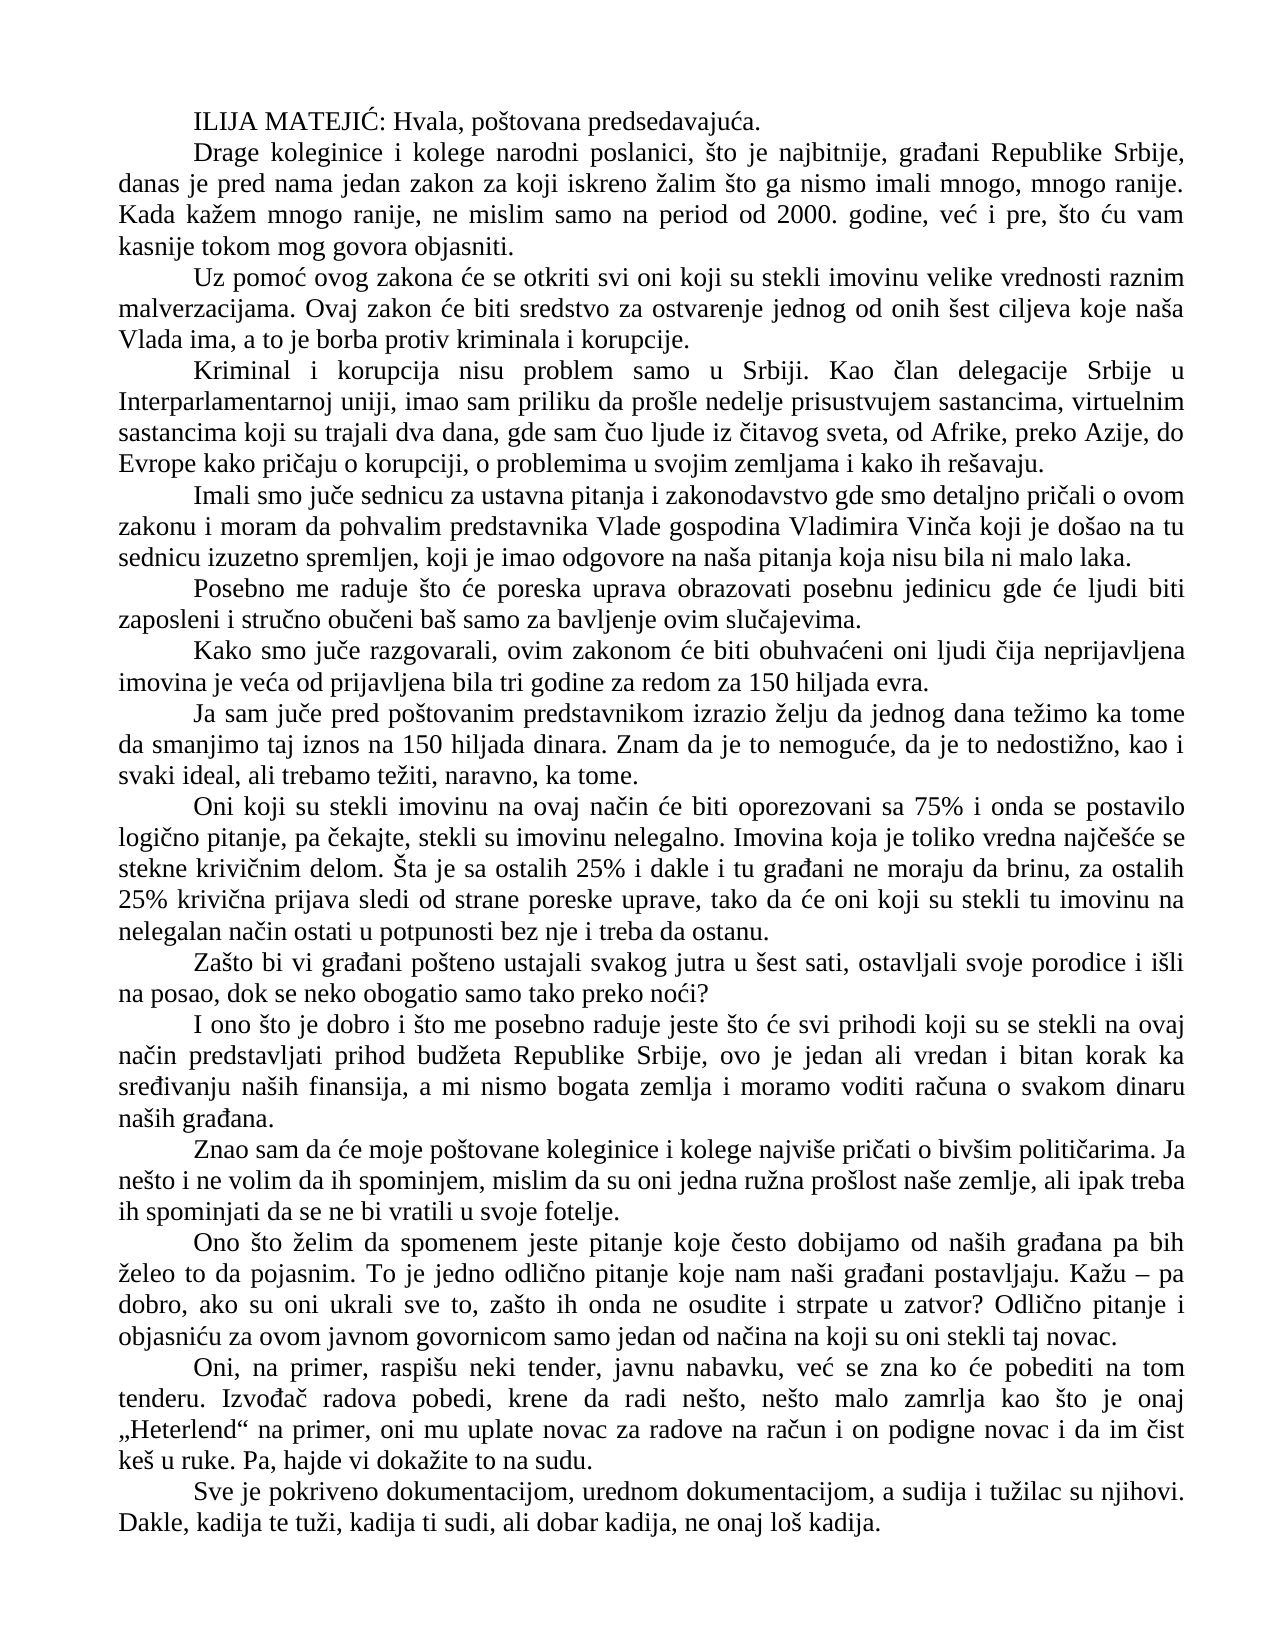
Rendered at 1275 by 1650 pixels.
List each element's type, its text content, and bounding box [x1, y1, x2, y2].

text Sve je pokriveno dokumentacijom, urednom dokumentacijom, a sudija i tužilac su njihovi. Dakle, kadija te tuži, kadija ti sudi, ali dobar kadija, ne onaj loš kadija. [118, 1475, 1186, 1538]
text Oni koji su stekli imovinu na ovaj način će biti oporezovani sa 75% i onda se postavilo logično pitanje, pa čekajte, stekli su imovinu nelegalno. Imovina koja je toliko vredna najčešće se stekne krivičnim delom. Šta je sa ostalih 25% i dakle i tu građani ne moraju da brinu, za ostalih 25% krivična prijava sledi od strane poreske uprave, tako da će oni koji su stekli tu imovinu na nelegalan način ostati u potpunosti bez nje i treba da ostanu. [118, 790, 1186, 946]
text Posebno me raduje što će poreska uprava obrazovati posebnu jedinicu gde će ljudi biti zaposleni i stručno obučeni baš samo za bavljenje ovim slučajevima. [118, 572, 1186, 634]
text Drage koleginice i kolege narodni poslanici, što je najbitnije, građani Republike Srbije, danas je pred nama jedan zakon za koji iskreno žalim što ga nismo imali mnogo, mnogo ranije. Kada kažem mnogo ranije, ne mislim samo na period od 2000. godine, već i pre, što ću vam kasnije tokom mog govora objasniti. [118, 136, 1186, 261]
text Uz pomoć ovog zakona će se otkriti svi oni koji su stekli imovinu velike vrednosti raznim malverzacijama. Ovaj zakon će biti sredstvo za ostvarenje jednog od onih šest ciljeva koje naša Vlada ima, a to je borba protiv kriminala i korupcije. [118, 261, 1186, 354]
text Zašto bi vi građani pošteno ustajali svakog jutra u šest sati, ostavljali svoje porodice i išli na posao, dok se neko obogatio samo tako preko noći? [118, 946, 1186, 1008]
text Ja sam juče pred poštovanim predstavnikom izrazio želju da jednog dana težimo ka tome da smanjimo taj iznos na 150 hiljada dinara. Znam da je to nemoguće, da je to nedostižno, kao i svaki ideal, ali trebamo težiti, naravno, ka tome. [118, 697, 1186, 790]
text I ono što je dobro i što me posebno raduje jeste što će svi prihodi koji su se stekli na ovaj način predstavljati prihod budžeta Republike Srbije, ovo je jedan ali vredan i bitan korak ka sređivanju naših finansija, a mi nismo bogata zemlja i moramo voditi računa o svakom dinaru naših građana. [118, 1008, 1186, 1133]
text ILIJA MATEJIĆ: Hvala, poštovana predsedavajuća. [118, 105, 1186, 136]
text Kako smo juče razgovarali, ovim zakonom će biti obuhvaćeni oni ljudi čija neprijavljena imovina je veća od prijavljena bila tri godine za redom za 150 hiljada evra. [118, 634, 1186, 697]
text Oni, na primer, raspišu neki tender, javnu nabavku, već se zna ko će pobediti na tom tenderu. Izvođač radova pobedi, krene da radi nešto, nešto malo zamrlja kao što je onaj „Heterlend“ na primer, oni mu uplate novac za radove na račun i on podigne novac i da im čist keš u ruke. Pa, hajde vi dokažite to na sudu. [118, 1351, 1186, 1475]
text Znao sam da će moje poštovane koleginice i kolege najviše pričati o bivšim političarima. Ja nešto i ne volim da ih spominjem, mislim da su oni jedna ružna prošlost naše zemlje, ali ipak treba ih spominjati da se ne bi vratili u svoje fotelje. [118, 1133, 1186, 1226]
text Ono što želim da spomenem jeste pitanje koje često dobijamo od naših građana pa bih želeo to da pojasnim. To je jedno odlično pitanje koje nam naši građani postavljaju. Kažu – pa dobro, ako su oni ukrali sve to, zašto ih onda ne osudite i strpate u zatvor? Odlično pitanje i objasniću za ovom javnom govornicom samo jedan od načina na koji su oni stekli taj novac. [118, 1226, 1186, 1351]
text Imali smo juče sednicu za ustavna pitanja i zakonodavstvo gde smo detaljno pričali o ovom zakonu i moram da pohvalim predstavnika Vlade gospodina Vladimira Vinča koji je došao na tu sednicu izuzetno spremljen, koji je imao odgovore na naša pitanja koja nisu bila ni malo laka. [118, 479, 1186, 572]
text Kriminal i korupcija nisu problem samo u Srbiji. Kao član delegacije Srbije u Interparlamentarnoj uniji, imao sam priliku da prošle nedelje prisustvujem sastancima, virtuelnim sastancima koji su trajali dva dana, gde sam čuo ljude iz čitavog sveta, od Afrike, preko Azije, do Evrope kako pričaju o korupciji, o problemima u svojim zemljama i kako ih rešavaju. [118, 354, 1186, 479]
